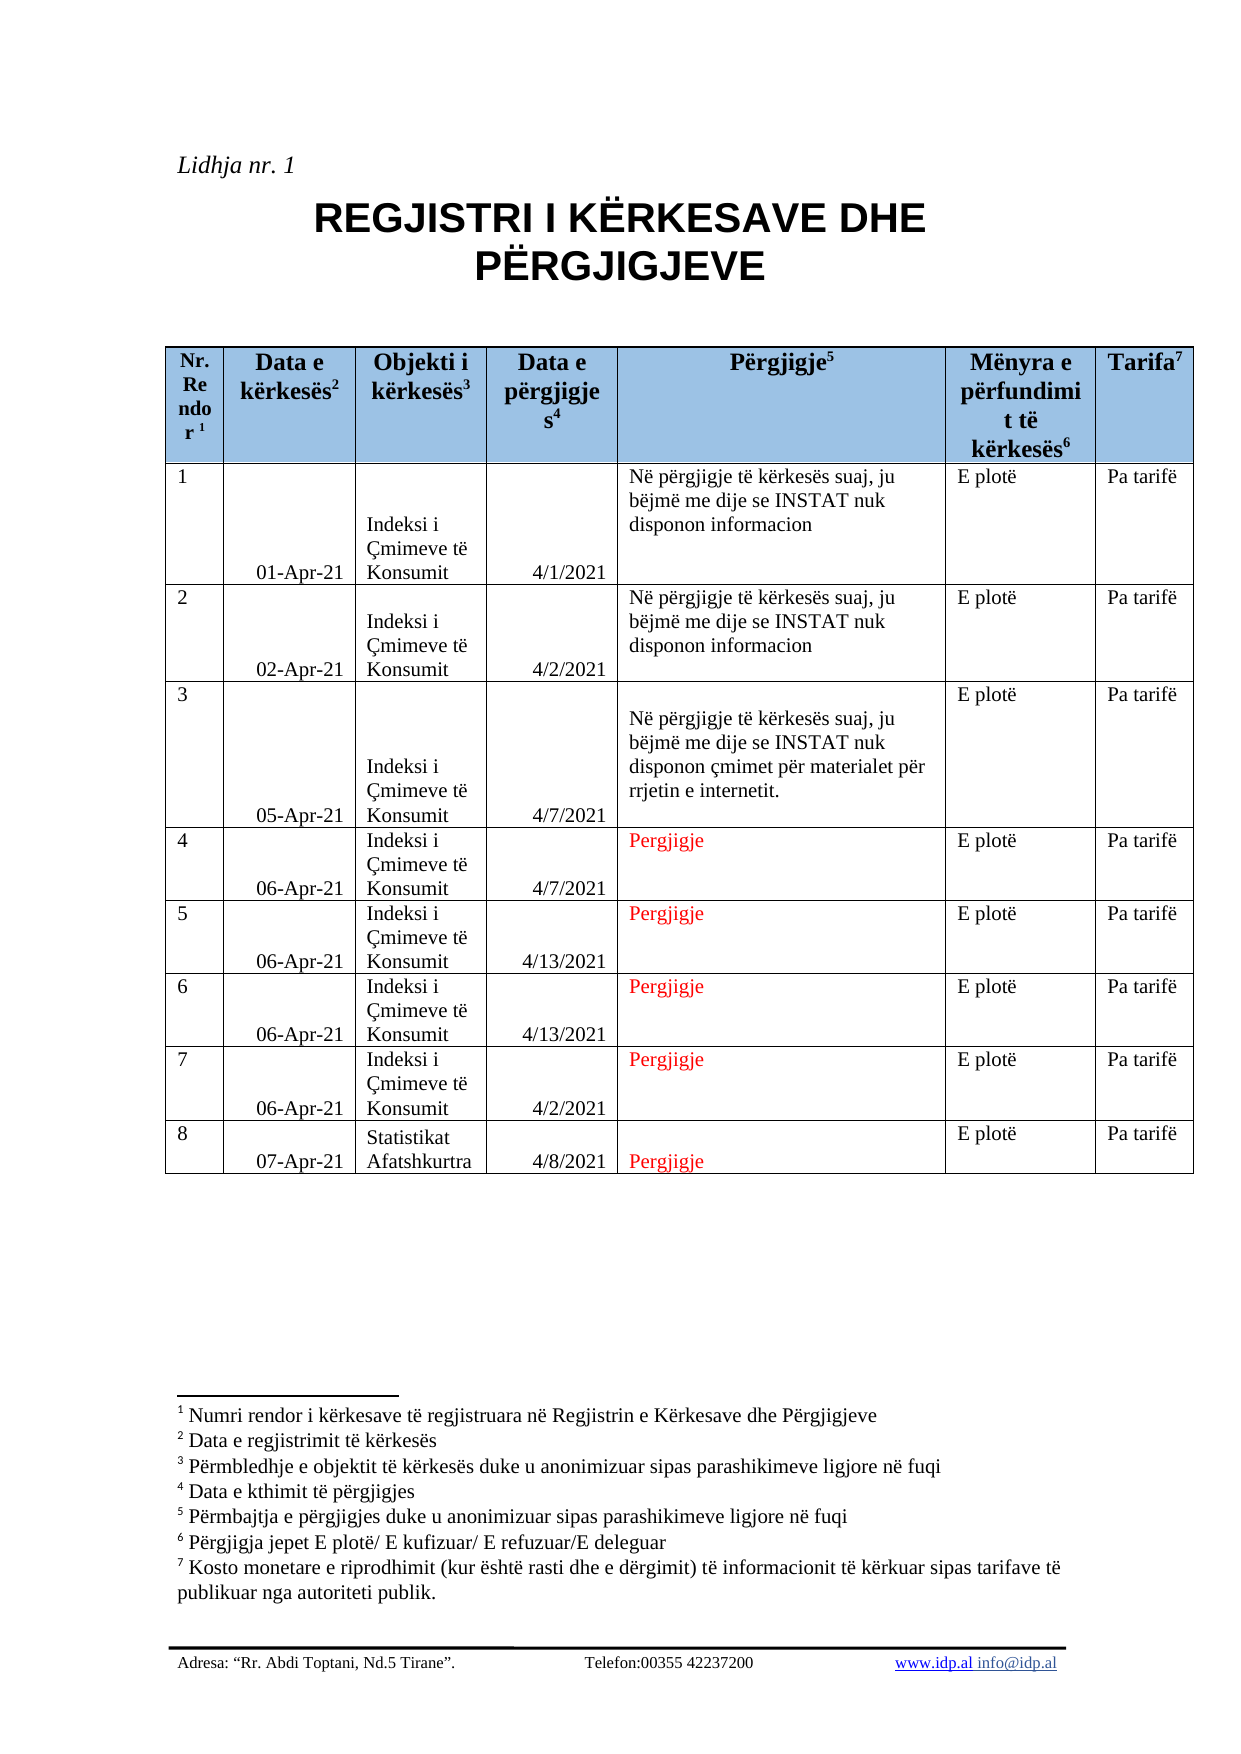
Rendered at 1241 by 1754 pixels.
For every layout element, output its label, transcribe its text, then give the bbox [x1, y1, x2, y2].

table_cell 01-Apr-21 [224, 464, 355, 584]
table_cell Në përgjigje të kërkesës suaj, ju bëjmë me dije se INSTAT nuk disponon çmimet për materialet për rrjetin e internetit. [618, 682, 945, 827]
table_cell Statistikat Afatshkurtra [356, 1121, 486, 1173]
table_header Tarifa [1096, 348, 1193, 462]
table_cell 8 [166, 1121, 223, 1173]
table_cell 6 [166, 974, 223, 1046]
table_cell 07-Apr-21 [224, 1121, 355, 1173]
table_cell 2 [166, 585, 223, 681]
table_cell E plotë [946, 1121, 1095, 1173]
table_cell 06-Apr-21 [224, 828, 355, 900]
table_cell Në përgjigje të kërkesës suaj, ju bëjmë me dije se INSTAT nuk disponon informacion [618, 585, 945, 681]
table_cell 06-Apr-21 [224, 1047, 355, 1119]
table_cell Indeksi i Çmimeve të Konsumit [356, 464, 486, 584]
table_cell 4 [166, 828, 223, 900]
table_cell 02-Apr-21 [224, 585, 355, 681]
table_cell Pa tarifë [1096, 1047, 1193, 1119]
table_cell E plotë [946, 682, 1095, 827]
table_cell Pa tarifë [1096, 1121, 1193, 1173]
table_cell 06-Apr-21 [224, 901, 355, 973]
table_header Data e kërkesës [224, 348, 355, 462]
table_cell Indeksi i Çmimeve të Konsumit [356, 1047, 486, 1119]
table_cell Indeksi i Çmimeve të Konsumit [356, 682, 486, 827]
table_cell Pa tarifë [1096, 828, 1193, 900]
table_cell Indeksi i Çmimeve të Konsumit [356, 901, 486, 973]
table_cell 4/8/2021 [487, 1121, 617, 1173]
table_cell E plotë [946, 585, 1095, 681]
text Lidhja nr. 1 [177, 150, 1063, 179]
table_header Objekti i kërkesës [356, 348, 486, 462]
table_cell Pa tarifë [1096, 974, 1193, 1046]
table_cell 3 [166, 682, 223, 827]
table_cell 05-Apr-21 [224, 682, 355, 827]
table_cell 4/7/2021 [487, 828, 617, 900]
table_cell Indeksi i Çmimeve të Konsumit [356, 585, 486, 681]
table_cell Pa tarifë [1096, 901, 1193, 973]
table_cell 5 [166, 901, 223, 973]
table_header Përgjigje [618, 348, 945, 462]
table_cell Në përgjigje të kërkesës suaj, ju bëjmë me dije se INSTAT nuk disponon informacion [618, 464, 945, 584]
table_cell Pergjigje [618, 1121, 945, 1173]
table_cell Indeksi i Çmimeve të Konsumit [356, 828, 486, 900]
table_cell 4/13/2021 [487, 901, 617, 973]
table_cell E plotë [946, 901, 1095, 973]
table_cell 4/2/2021 [487, 585, 617, 681]
table_cell Pergjigje [618, 901, 945, 973]
table_cell Pergjigje [618, 1047, 945, 1119]
table_cell E plotë [946, 1047, 1095, 1119]
table_cell Pa tarifë [1096, 585, 1193, 681]
table_cell E plotë [946, 464, 1095, 584]
table_header Nr. Rendor [166, 348, 223, 462]
table_cell Pergjigje [618, 828, 945, 900]
table_header Mënyra e përfundimit të kërkesës [946, 348, 1095, 462]
table_cell E plotë [946, 974, 1095, 1046]
table_cell 4/13/2021 [487, 974, 617, 1046]
table_cell 4/7/2021 [487, 682, 617, 827]
table_cell Pa tarifë [1096, 464, 1193, 584]
table_cell Pa tarifë [1096, 682, 1193, 827]
table_cell E plotë [946, 828, 1095, 900]
table_cell 06-Apr-21 [224, 974, 355, 1046]
table_cell Indeksi i Çmimeve të Konsumit [356, 974, 486, 1046]
table_cell 4/2/2021 [487, 1047, 617, 1119]
table_cell 1 [166, 464, 223, 584]
table_cell Pergjigje [618, 974, 945, 1046]
table_header Data e përgjigjes [487, 348, 617, 462]
table_cell 4/1/2021 [487, 464, 617, 584]
text REGJISTRI I KËRKESAVE DHE PËRGJIGJEVE [177, 193, 1063, 289]
table_cell 7 [166, 1047, 223, 1119]
